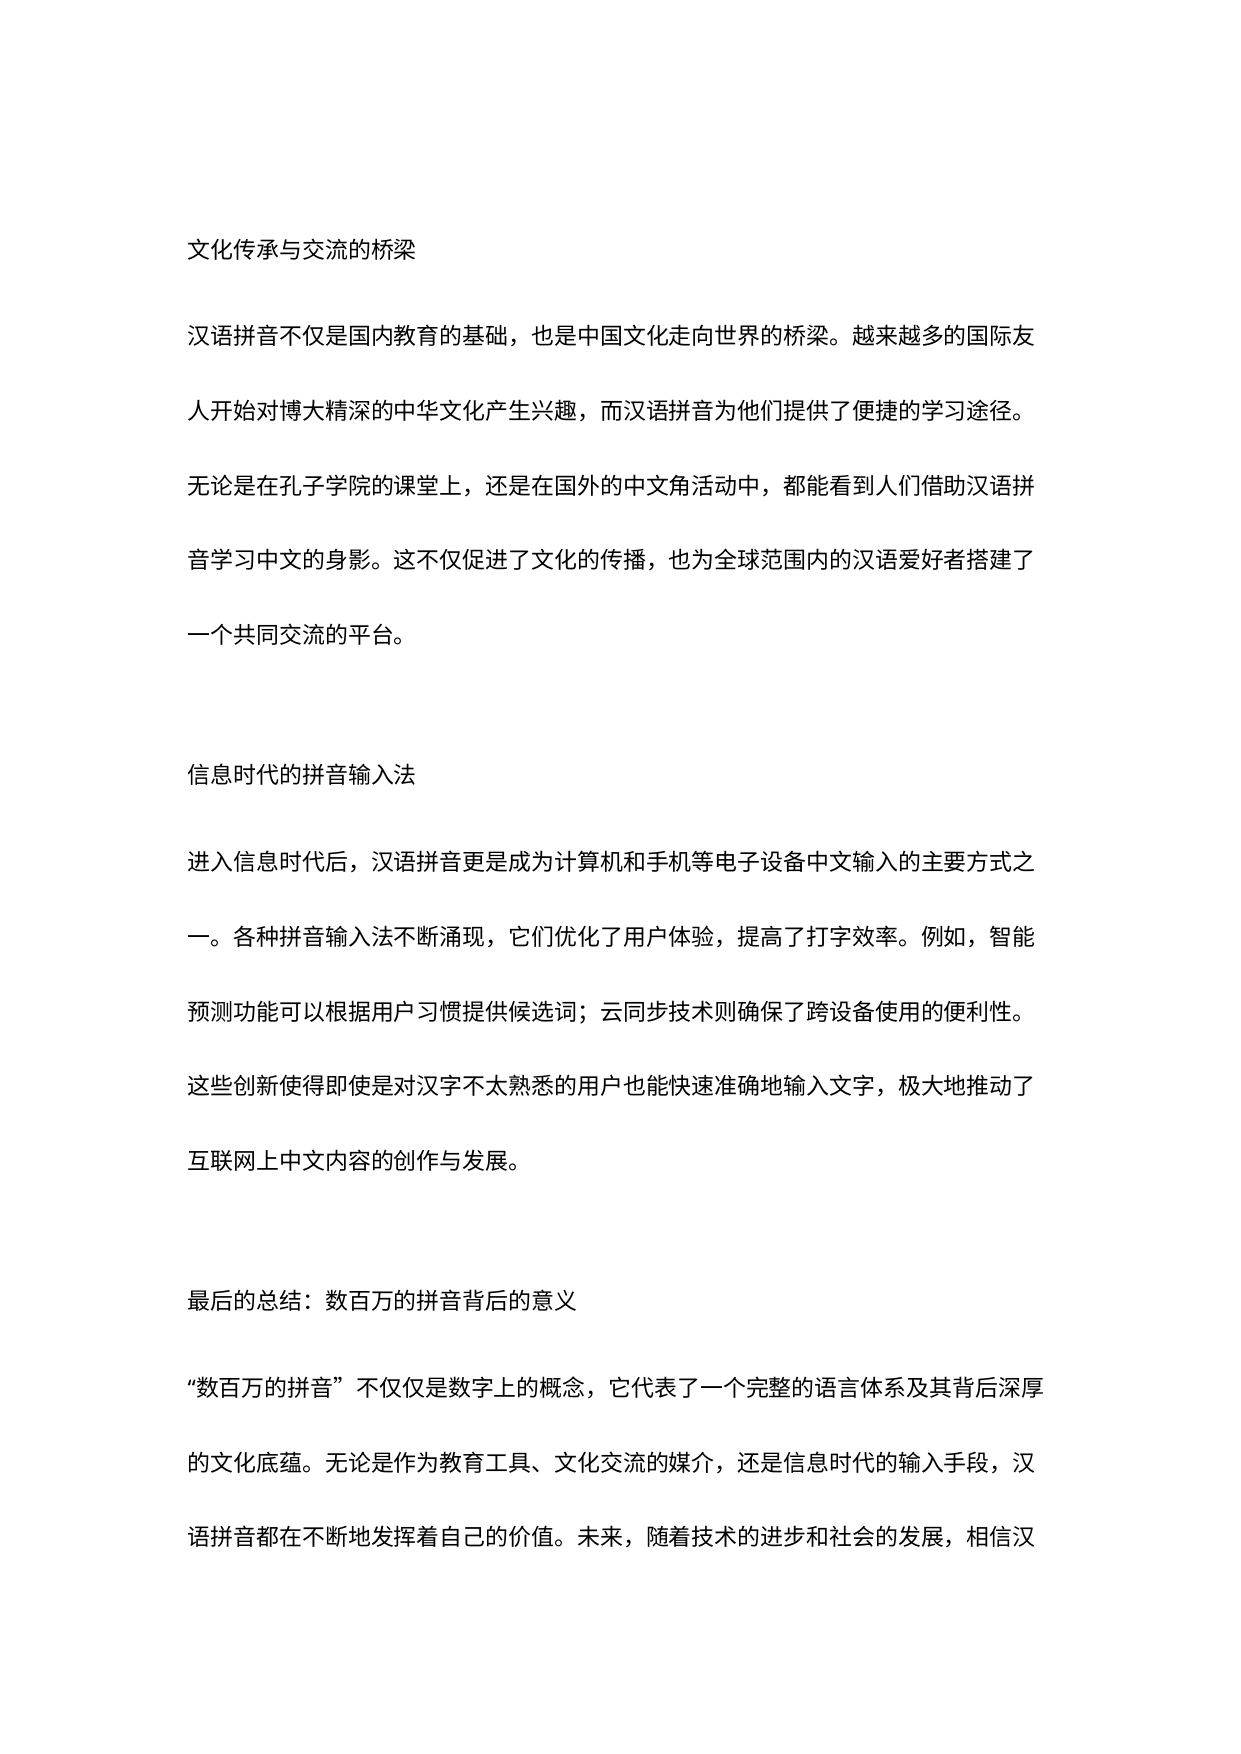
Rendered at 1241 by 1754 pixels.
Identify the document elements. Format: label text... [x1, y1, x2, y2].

text 进入信息时代后，汉语拼音更是成为计算机和手机等电子设备中文输入的主要方式之一。各种拼音输入法不断涌现，它们优化了用户体验，提高了打字效率。例如，智能预测功能可以根据用户习惯提供候选词；云同步技术则确保了跨设备使用的便利性。这些创新使得即使是对汉字不太熟悉的用户也能快速准确地输入文字，极大地推动了互联网上中文内容的创作与发展。 [187, 828, 1053, 1192]
text 最后的总结：数百万的拼音背后的意义 [187, 1267, 1053, 1332]
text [187, 1354, 1053, 1568]
text 汉语拼音不仅是国内教育的基础，也是中国文化走向世界的桥梁。越来越多的国际友人开始对博大精深的中华文化产生兴趣，而汉语拼音为他们提供了便捷的学习途径。无论是在孔子学院的课堂上，还是在国外的中文角活动中，都能看到人们借助汉语拼音学习中文的身影。这不仅促进了文化的传播，也为全球范围内的汉语爱好者搭建了一个共同交流的平台。 [187, 302, 1053, 666]
text 信息时代的拼音输入法 [187, 742, 1053, 807]
text 文化传承与交流的桥梁 [187, 216, 1053, 281]
